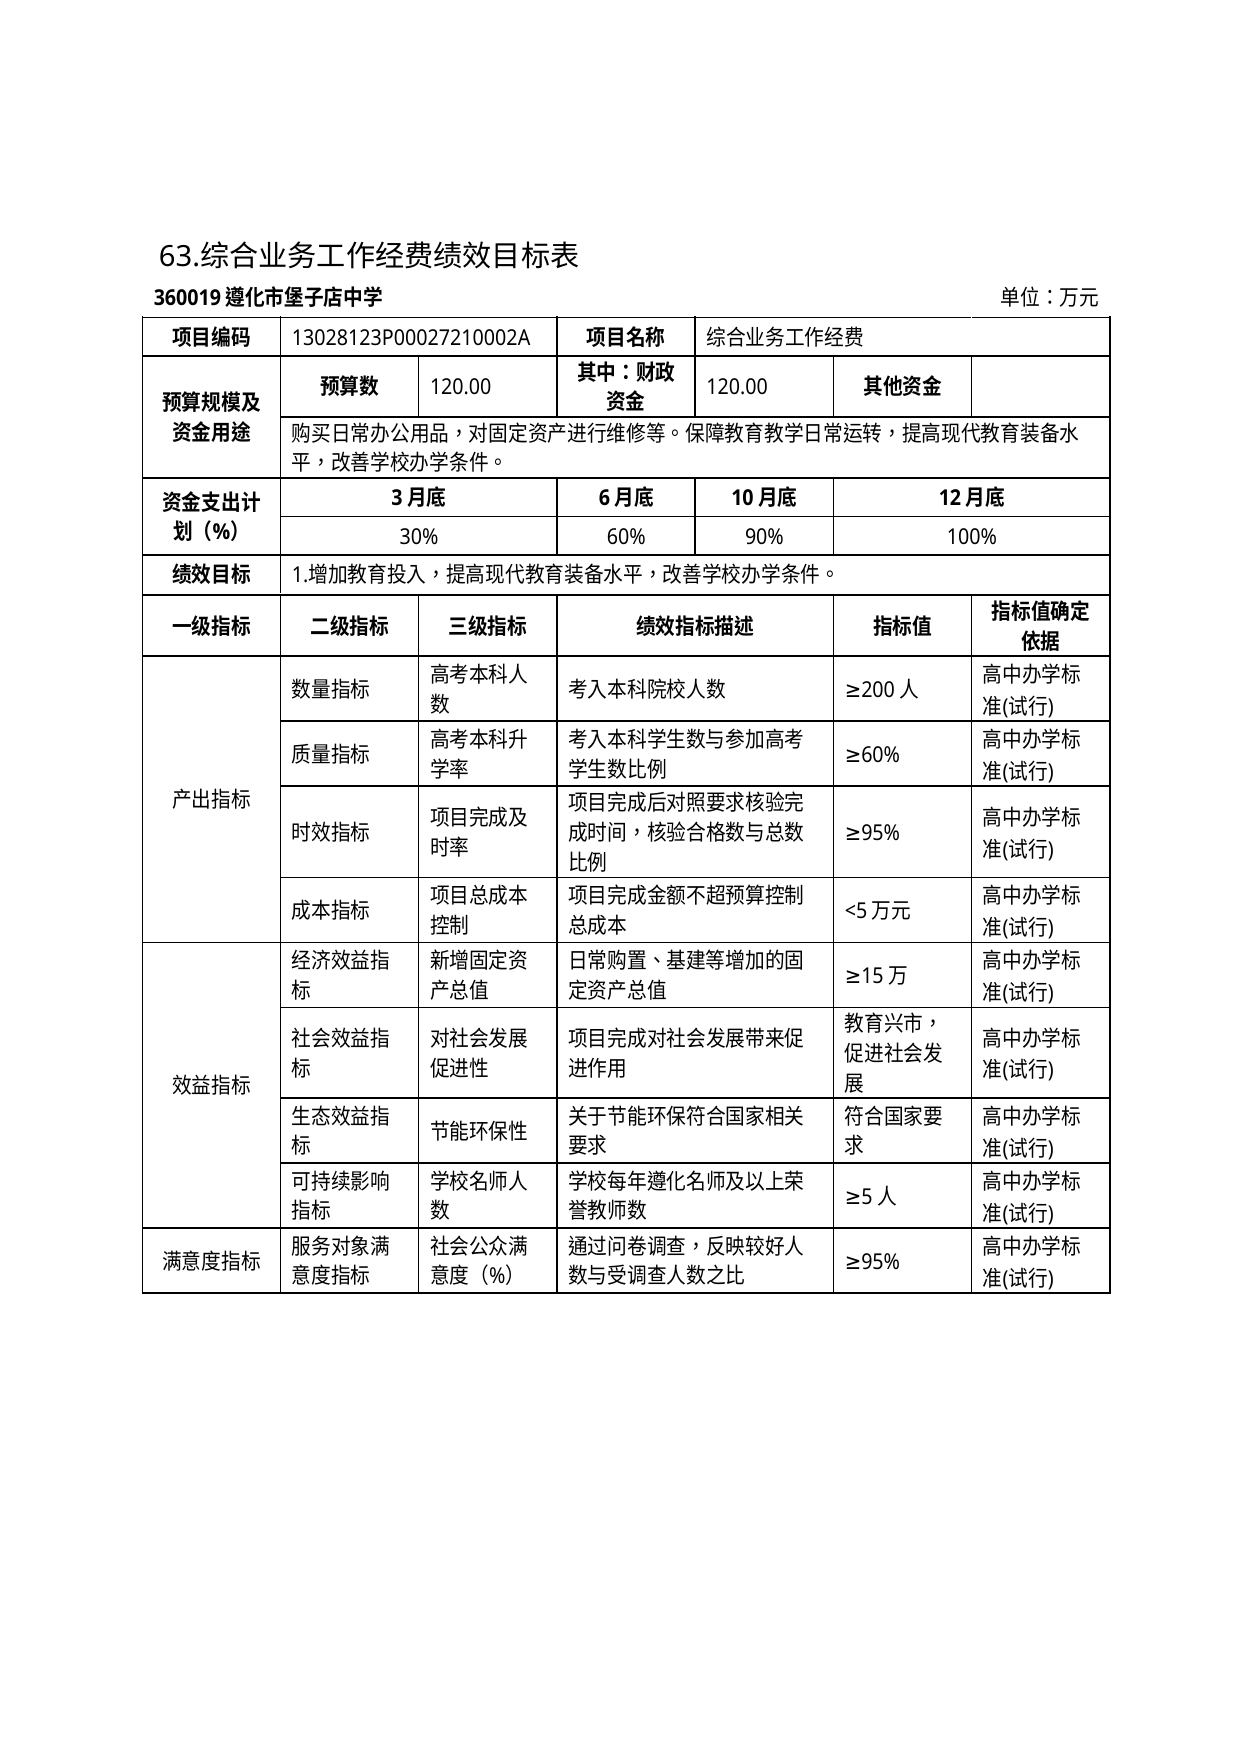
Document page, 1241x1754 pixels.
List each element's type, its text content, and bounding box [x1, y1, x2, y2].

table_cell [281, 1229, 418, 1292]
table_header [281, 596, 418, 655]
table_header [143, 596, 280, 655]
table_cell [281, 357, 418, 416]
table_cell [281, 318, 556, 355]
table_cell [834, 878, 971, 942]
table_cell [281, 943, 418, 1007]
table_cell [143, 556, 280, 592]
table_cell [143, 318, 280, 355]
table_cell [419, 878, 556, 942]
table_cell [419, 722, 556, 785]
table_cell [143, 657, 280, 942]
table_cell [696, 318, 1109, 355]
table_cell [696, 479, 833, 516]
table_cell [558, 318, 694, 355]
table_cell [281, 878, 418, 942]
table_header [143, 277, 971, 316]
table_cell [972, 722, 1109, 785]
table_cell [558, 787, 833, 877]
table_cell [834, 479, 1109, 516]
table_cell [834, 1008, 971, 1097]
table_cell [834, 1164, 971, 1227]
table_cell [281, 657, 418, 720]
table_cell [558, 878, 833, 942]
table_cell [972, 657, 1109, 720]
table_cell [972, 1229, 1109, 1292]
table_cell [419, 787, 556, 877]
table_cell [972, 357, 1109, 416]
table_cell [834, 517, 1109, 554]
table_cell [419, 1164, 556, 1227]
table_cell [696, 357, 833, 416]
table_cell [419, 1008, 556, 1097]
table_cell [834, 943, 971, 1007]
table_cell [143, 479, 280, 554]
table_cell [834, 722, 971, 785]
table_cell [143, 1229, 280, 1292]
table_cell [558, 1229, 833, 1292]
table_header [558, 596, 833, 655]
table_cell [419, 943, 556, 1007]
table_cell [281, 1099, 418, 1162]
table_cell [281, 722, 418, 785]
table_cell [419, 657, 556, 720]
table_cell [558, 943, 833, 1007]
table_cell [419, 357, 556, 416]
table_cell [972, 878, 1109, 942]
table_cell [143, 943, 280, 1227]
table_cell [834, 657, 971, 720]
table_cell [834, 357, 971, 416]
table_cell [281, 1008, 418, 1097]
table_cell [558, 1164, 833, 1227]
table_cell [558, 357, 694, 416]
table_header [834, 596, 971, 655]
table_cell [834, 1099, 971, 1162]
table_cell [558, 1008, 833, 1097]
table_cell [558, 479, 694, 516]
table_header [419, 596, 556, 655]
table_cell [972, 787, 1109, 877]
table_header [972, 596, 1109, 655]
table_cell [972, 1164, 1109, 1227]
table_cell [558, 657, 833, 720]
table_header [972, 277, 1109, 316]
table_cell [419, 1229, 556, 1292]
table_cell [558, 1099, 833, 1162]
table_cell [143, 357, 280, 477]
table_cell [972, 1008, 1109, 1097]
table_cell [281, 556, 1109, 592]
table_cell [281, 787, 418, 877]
text 63.综合业务工作经费绩效目标表 [100, 235, 1152, 275]
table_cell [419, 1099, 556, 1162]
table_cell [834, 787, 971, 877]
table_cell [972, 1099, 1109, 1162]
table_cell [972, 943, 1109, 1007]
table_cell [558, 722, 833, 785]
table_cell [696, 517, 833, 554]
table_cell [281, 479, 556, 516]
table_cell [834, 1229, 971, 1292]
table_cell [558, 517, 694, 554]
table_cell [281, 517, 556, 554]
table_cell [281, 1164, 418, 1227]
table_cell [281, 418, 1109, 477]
